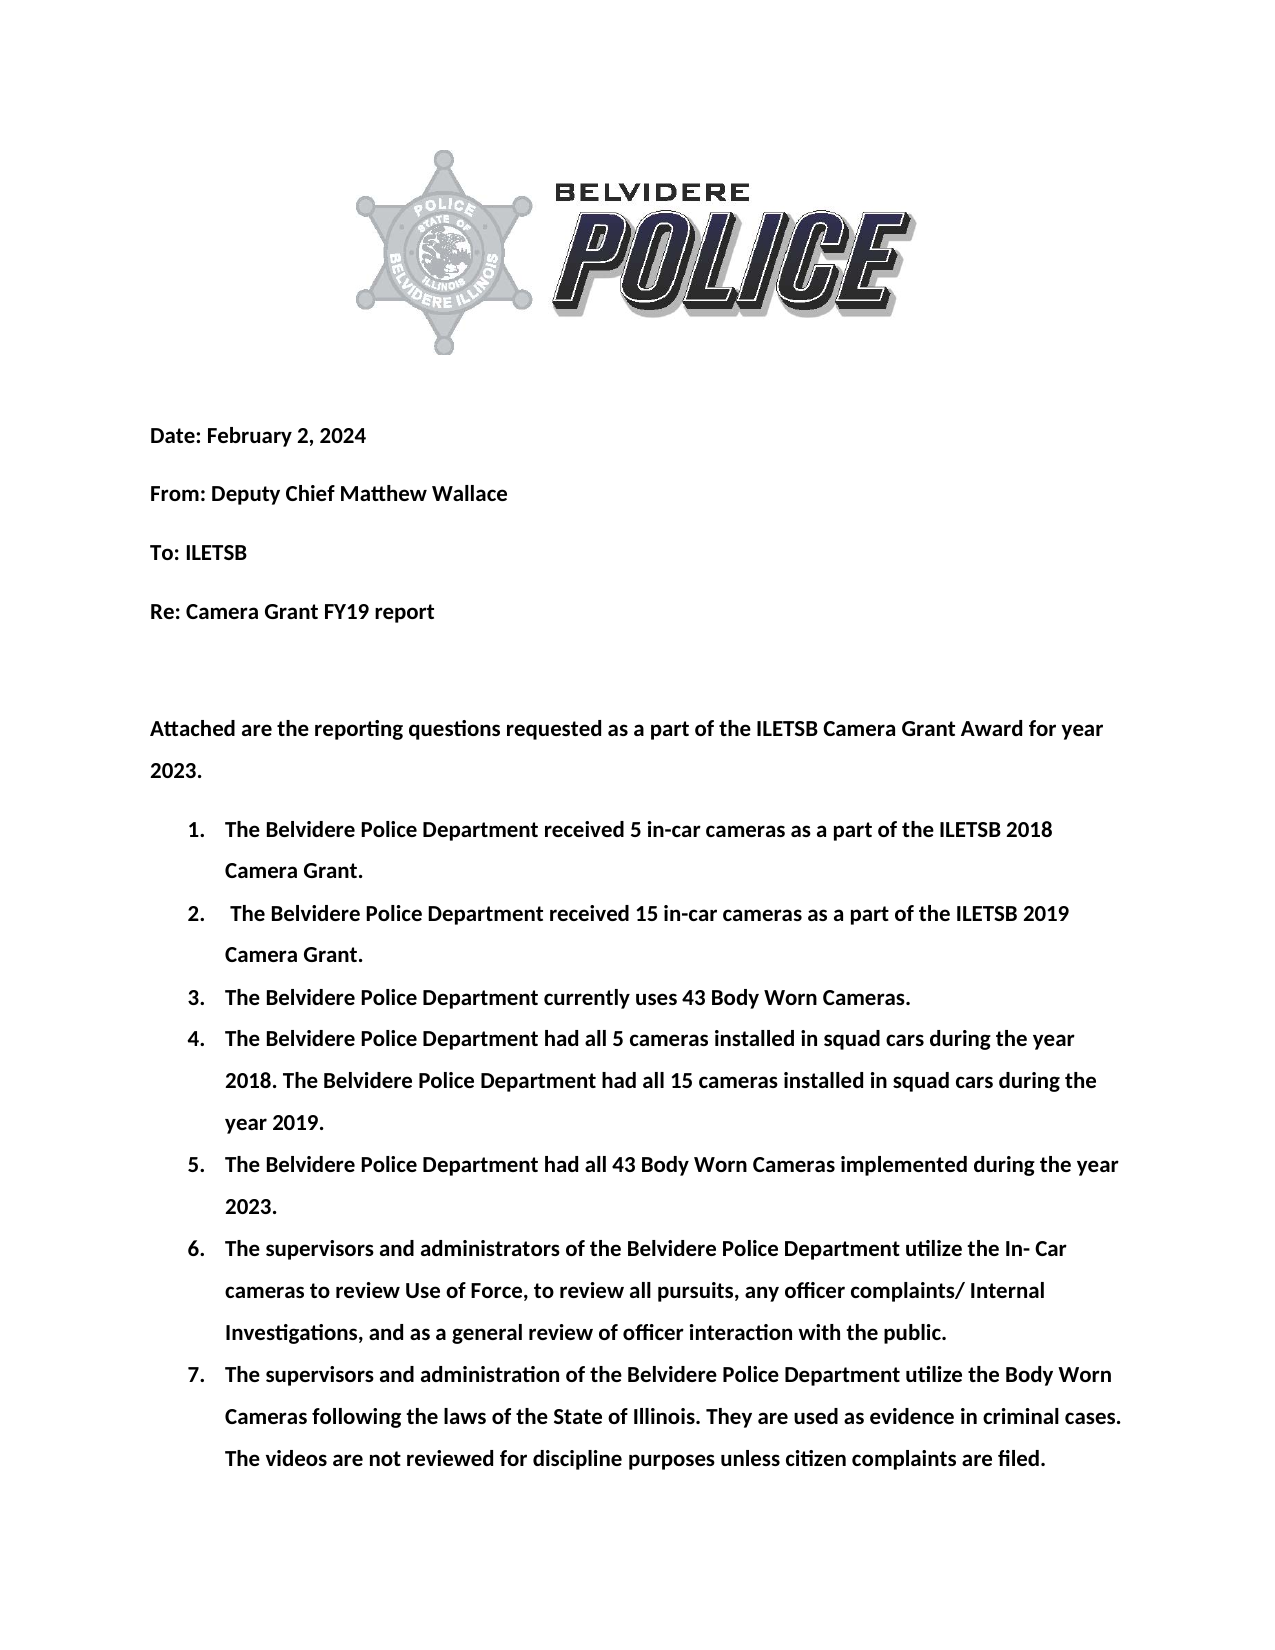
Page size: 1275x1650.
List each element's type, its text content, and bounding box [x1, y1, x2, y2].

text From: Deputy Chief Matthew Wallace [150, 479, 1125, 507]
list The Belvidere Police Department had all 43 Body Worn Cameras implemented during the year 2023. [187, 1151, 1125, 1221]
text To: ILETSB [150, 538, 1125, 566]
list The supervisors and administrators of the Belvidere Police Department utilize the In- Car cameras to review Use of Force, to review all pursuits, any officer complaints/ Internal Investigations, and as a general review of officer interaction with the public. [187, 1234, 1125, 1346]
list The Belvidere Police Department received 5 in-car cameras as a part of the ILETSB 2018 Camera Grant. [187, 815, 1125, 885]
text Attached are the reporting questions requested as a part of the ILETSB Camera Grant Award for year 2023. [150, 714, 1125, 784]
text Re: Camera Grant FY19 report [150, 597, 1125, 625]
list The supervisors and administration of the Belvidere Police Department utilize the Body Worn Cameras following the laws of the State of Illinois. They are used as evidence in criminal cases. The videos are not reviewed for discipline purposes unless citizen complaints are filed. [187, 1360, 1125, 1472]
list The Belvidere Police Department currently uses 43 Body Worn Cameras. [187, 983, 1125, 1011]
list The Belvidere Police Department received 15 in-car cameras as a part of the ILETSB 2019 Camera Grant. [187, 899, 1125, 969]
picture [355, 150, 920, 355]
text Date: February 2, 2024 [150, 421, 1125, 449]
list The Belvidere Police Department had all 5 cameras installed in squad cars during the year 2018. The Belvidere Police Department had all 15 cameras installed in squad cars during the year 2019. [187, 1024, 1125, 1137]
